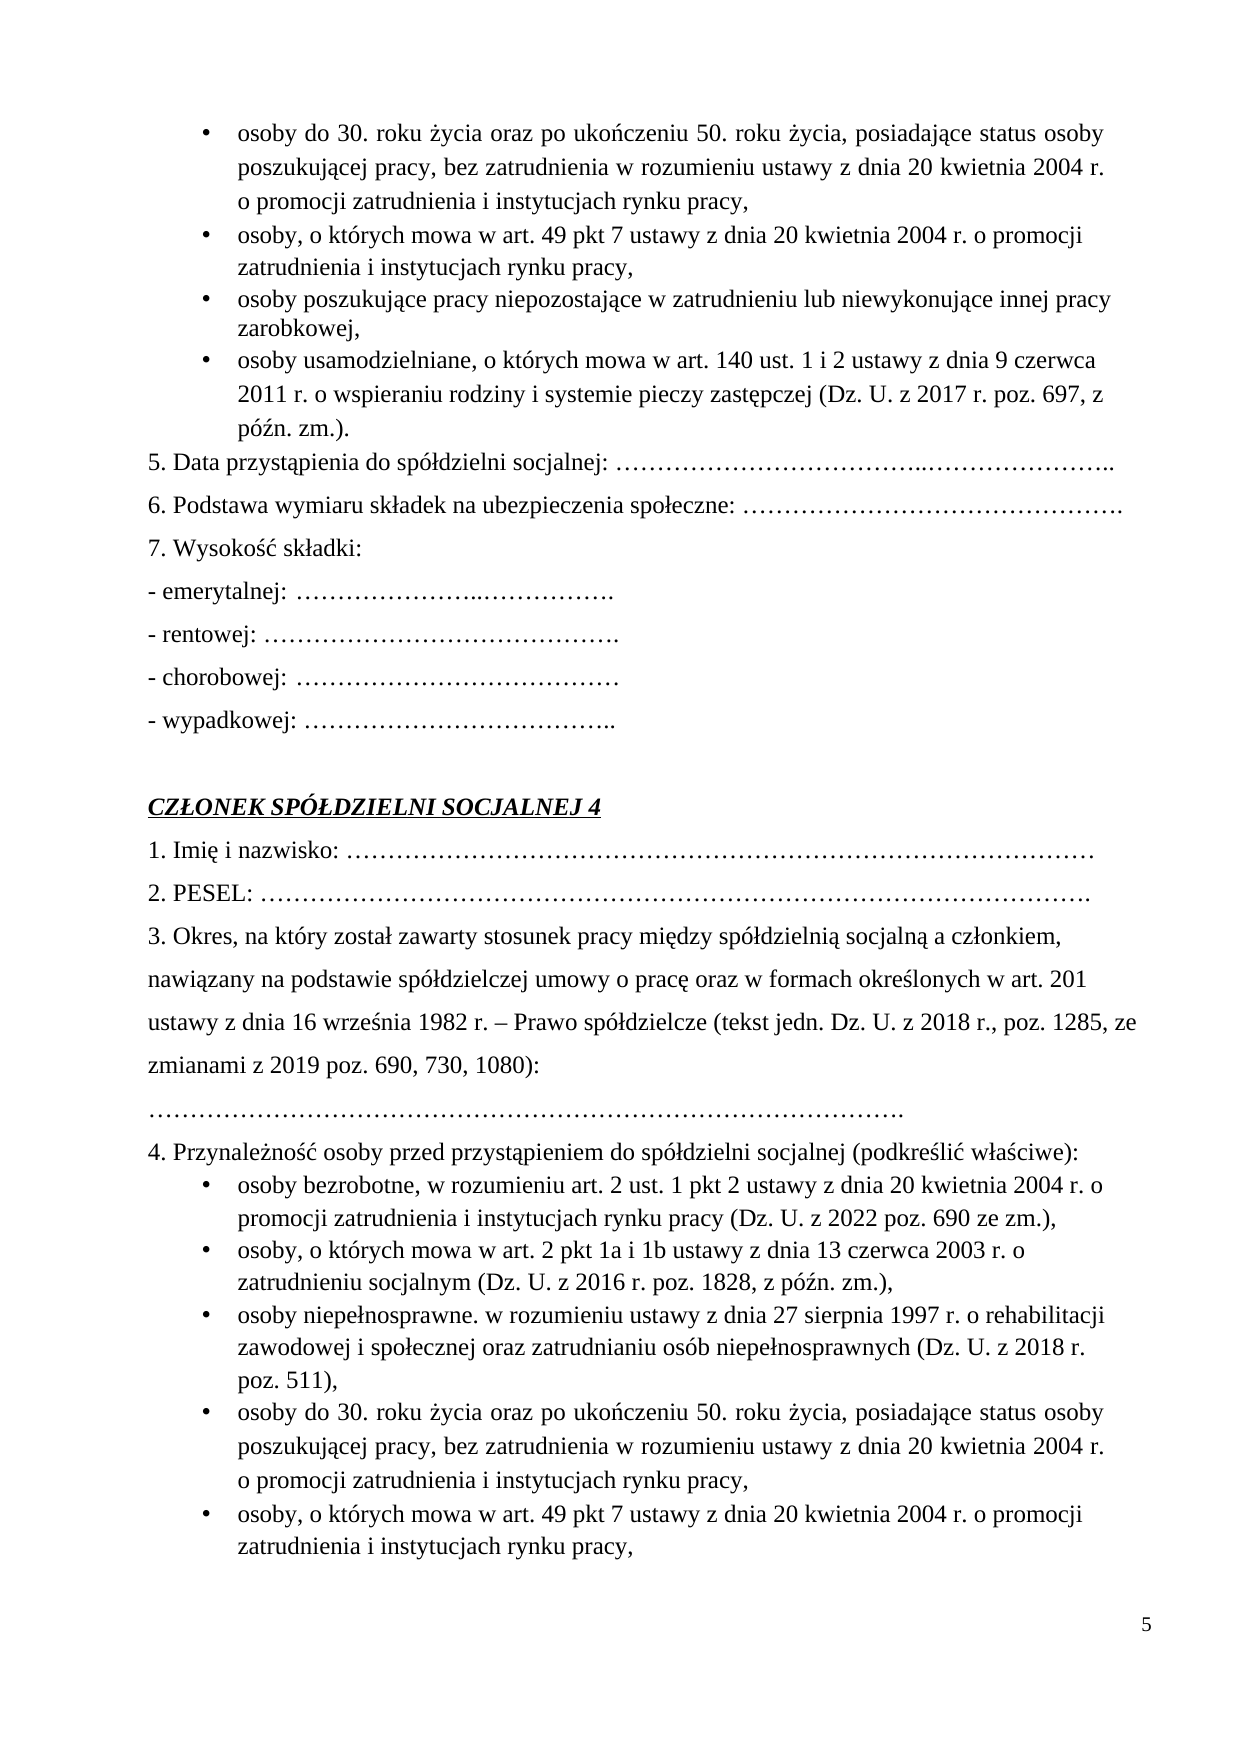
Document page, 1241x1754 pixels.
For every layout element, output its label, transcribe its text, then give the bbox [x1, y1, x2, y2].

text 3. Okres, na który został zawarty stosunek pracy między spółdzielnią socjalną a członkiem, nawiązany na podstawie spółdzielczej umowy o pracę oraz w formach określonych w art. 201 ustawy z dnia 16 września 1982 r. – Prawo spółdzielcze (tekst jedn. Dz. U. z 2018 r., poz. 1285, ze zmianami z 2019 poz. 690, 730, 1080): ………………………………………………………………………………. [148, 921, 1152, 1122]
list osoby do 30. roku życia oraz po ukończeniu 50. roku życia, posiadające status osoby poszukującej pracy, bez zatrudnienia w rozumieniu ustawy z dnia 20 kwietnia 2004 r. o promocji zatrudnienia i instytucjach rynku pracy, [202, 118, 1106, 214]
text - emerytalnej: …………………..……………. [148, 576, 1152, 605]
list osoby niepełnosprawne. w rozumieniu ustawy z dnia 27 sierpnia 1997 r. o rehabilitacji zawodowej i społecznej oraz zatrudnianiu osób niepełnosprawnych (Dz. U. z 2018 r. poz. 511), [202, 1300, 1106, 1393]
text - rentowej: ……………………………………. [148, 619, 1152, 648]
list osoby bezrobotne, w rozumieniu art. 2 ust. 1 pkt 2 ustawy z dnia 20 kwietnia 2004 r. o promocji zatrudnienia i instytucjach rynku pracy (Dz. U. z 2022 poz. 690 ze zm.), [202, 1170, 1106, 1231]
text CZŁONEK SPÓŁDZIELNI SOCJALNEJ 4 [148, 792, 1152, 821]
list osoby do 30. roku życia oraz po ukończeniu 50. roku życia, posiadające status osoby poszukującej pracy, bez zatrudnienia w rozumieniu ustawy z dnia 20 kwietnia 2004 r. o promocji zatrudnienia i instytucjach rynku pracy, [202, 1397, 1106, 1494]
list osoby, o których mowa w art. 49 pkt 7 ustawy z dnia 20 kwietnia 2004 r. o promocji zatrudnienia i instytucjach rynku pracy, [202, 1499, 1106, 1560]
list osoby usamodzielniane, o których mowa w art. 140 ust. 1 i 2 ustawy z dnia 9 czerwca 2011 r. o wspieraniu rodziny i systemie pieczy zastępczej (Dz. U. z 2017 r. poz. 697, z późn. zm.). [202, 345, 1106, 442]
text - chorobowej: ………………………………… [148, 662, 1152, 691]
text 6. Podstawa wymiaru składek na ubezpieczenia społeczne: ………………………………………. [148, 490, 1152, 519]
text 2. PESEL: ………………………………………………………………………………………. [148, 878, 1152, 907]
list osoby, o których mowa w art. 49 pkt 7 ustawy z dnia 20 kwietnia 2004 r. o promocji zatrudnienia i instytucjach rynku pracy, [202, 220, 1106, 281]
list osoby, o których mowa w art. 2 pkt 1a i 1b ustawy z dnia 13 czerwca 2003 r. o zatrudnieniu socjalnym (Dz. U. z 2016 r. poz. 1828, z późn. zm.), [202, 1235, 1106, 1296]
text - wypadkowej: ……………………………….. [148, 706, 1152, 734]
text 7. Wysokość składki: [148, 533, 1152, 562]
text 1. Imię i nazwisko: ……………………………………………………………………………… [148, 835, 1152, 864]
list osoby poszukujące pracy niepozostające w zatrudnieniu lub niewykonujące innej pracy zarobkowej, [202, 284, 1152, 342]
text 4. Przynależność osoby przed przystąpieniem do spółdzielni socjalnej (podkreślić właściwe): [148, 1137, 1152, 1166]
text 5. Data przystąpienia do spółdzielni socjalnej: ………………………………..………………….. [148, 447, 1152, 476]
